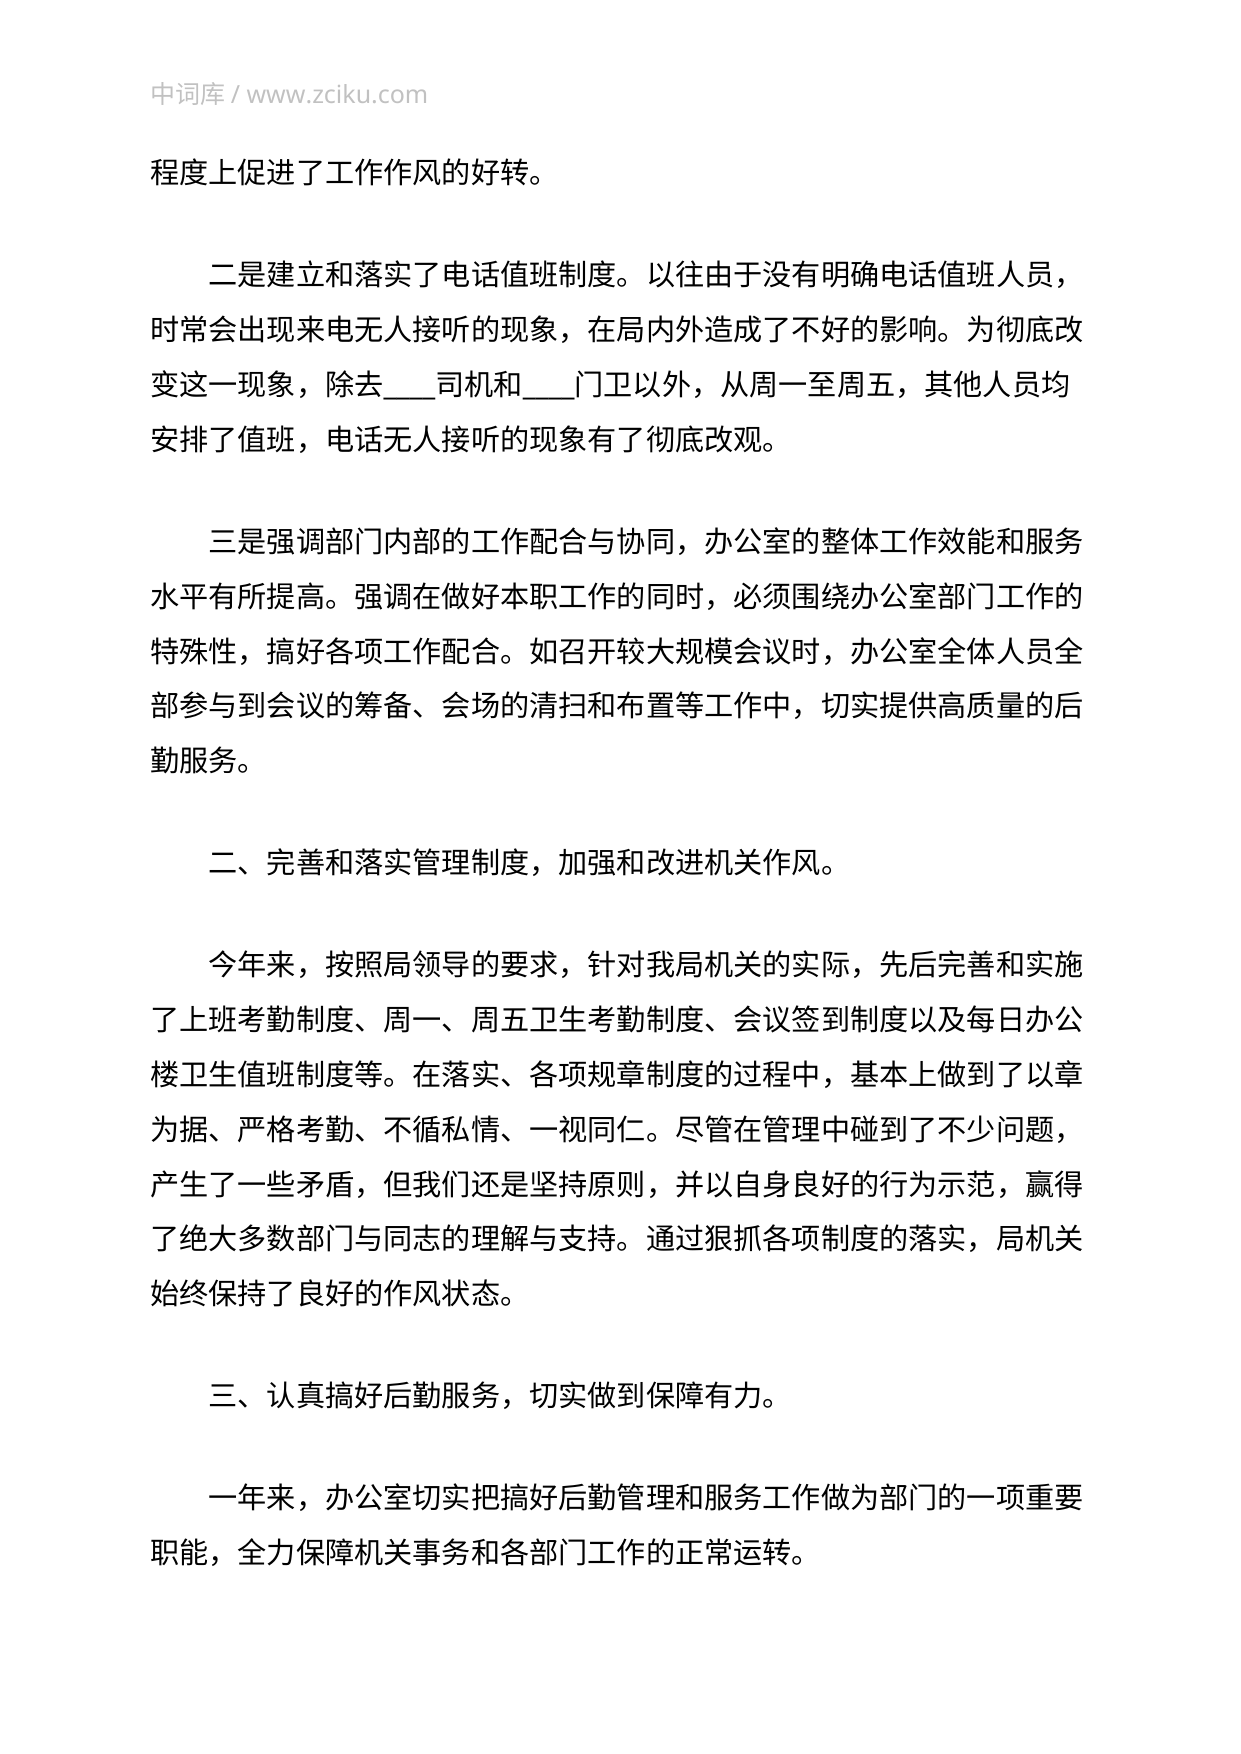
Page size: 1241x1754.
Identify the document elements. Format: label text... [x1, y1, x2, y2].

text 二是建立和落实了电话值班制度。以往由于没有明确电话值班人员，时常会出现来电无人接听的现象，在局内外造成了不好的影响。为彻底改变这一现象，除去____司机和____门卫以外，从周一至周五，其他人员均安排了值班，电话无人接听的现象有了彻底改观。 [150, 252, 1090, 459]
text 二、完善和落实管理制度，加强和改进机关作风。 [150, 840, 1090, 882]
text 三是强调部门内部的工作配合与协同，办公室的整体工作效能和服务水平有所提高。强调在做好本职工作的同时，必须围绕办公室部门工作的特殊性，搞好各项工作配合。如召开较大规模会议时，办公室全体人员全部参与到会议的筹备、会场的清扫和布置等工作中，切实提供高质量的后勤服务。 [150, 518, 1090, 780]
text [150, 150, 1090, 192]
text 三、认真搞好后勤服务，切实做到保障有力。 [150, 1373, 1090, 1415]
text 今年来，按照局领导的要求，针对我局机关的实际，先后完善和实施了上班考勤制度、周一、周五卫生考勤制度、会议签到制度以及每日办公楼卫生值班制度等。在落实、各项规章制度的过程中，基本上做到了以章为据、严格考勤、不循私情、一视同仁。尽管在管理中碰到了不少问题，产生了一些矛盾，但我们还是坚持原则，并以自身良好的行为示范，赢得了绝大多数部门与同志的理解与支持。通过狠抓各项制度的落实，局机关始终保持了良好的作风状态。 [150, 941, 1090, 1313]
text 一年来，办公室切实把搞好后勤管理和服务工作做为部门的一项重要职能，全力保障机关事务和各部门工作的正常运转。 [150, 1474, 1090, 1572]
